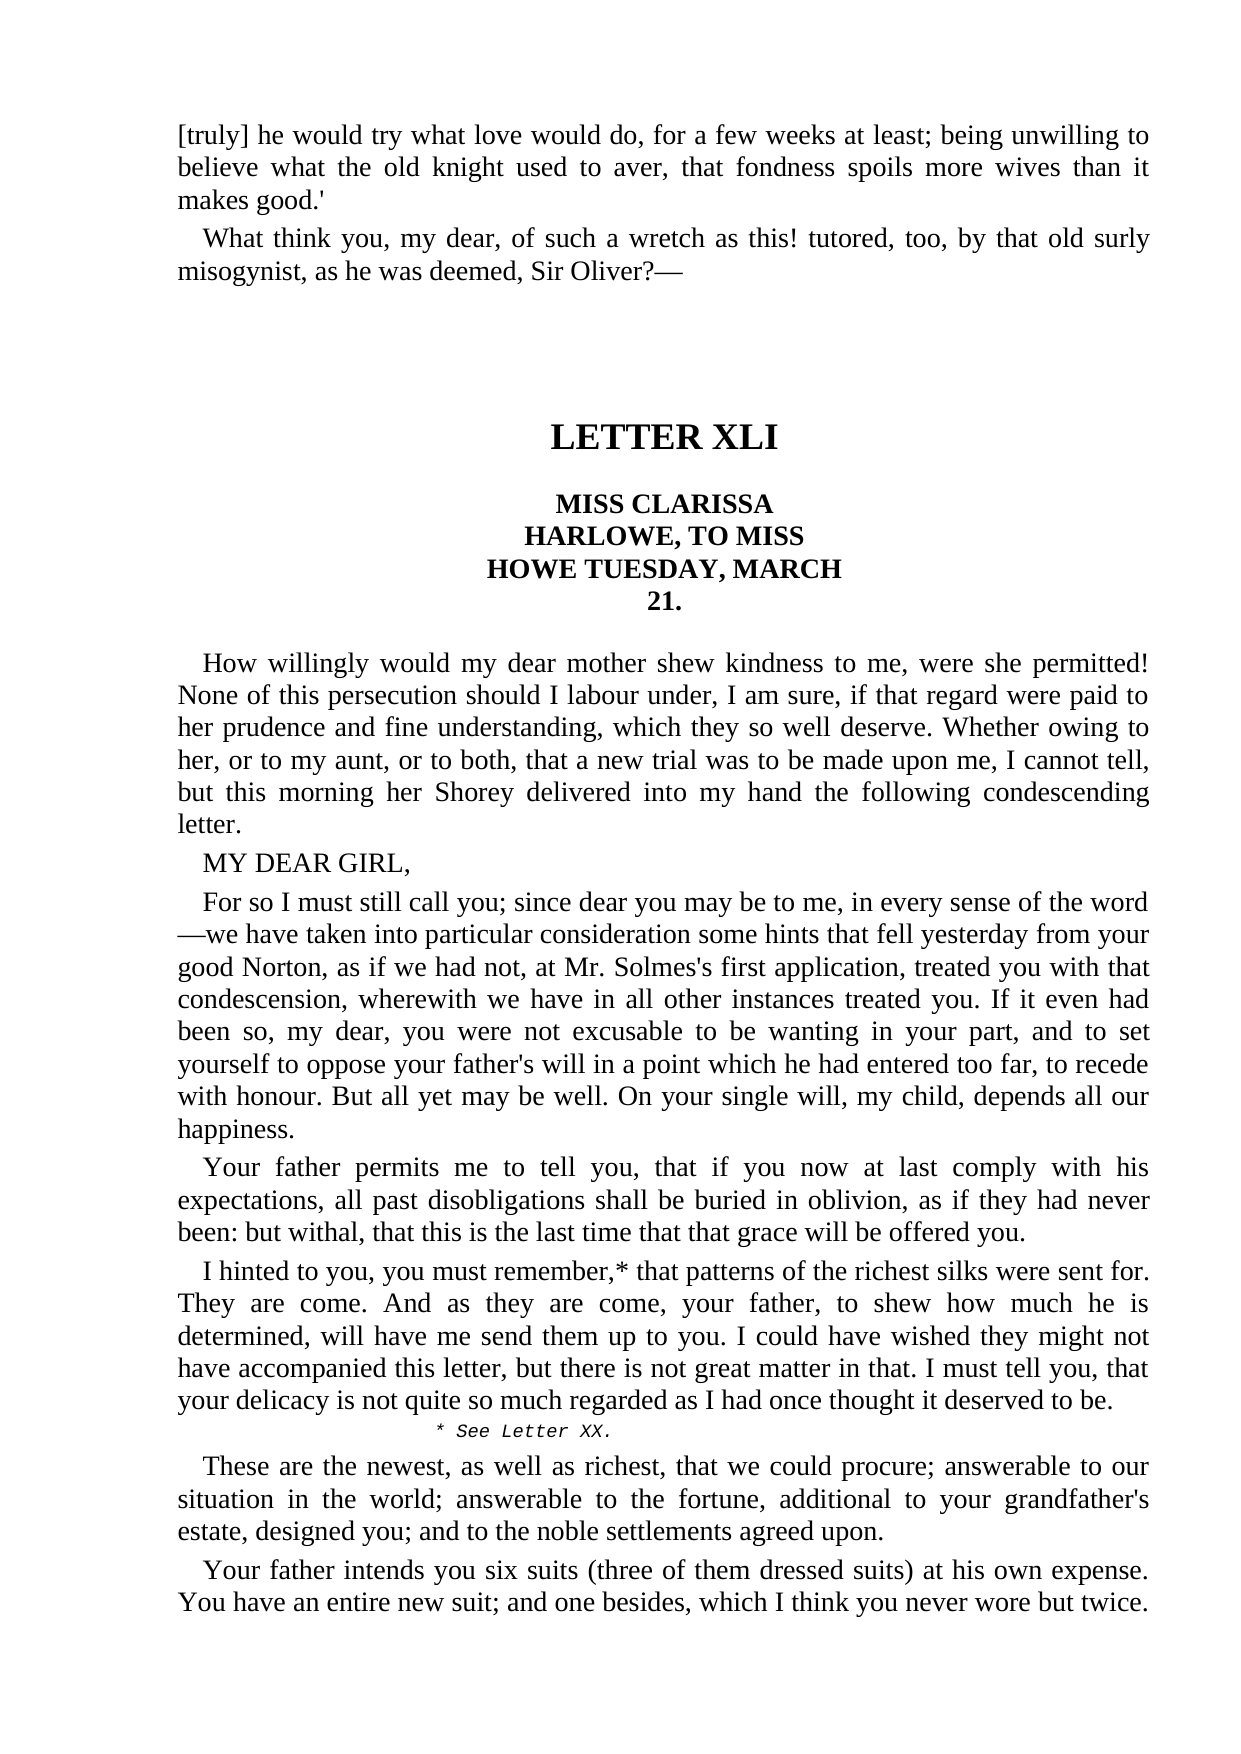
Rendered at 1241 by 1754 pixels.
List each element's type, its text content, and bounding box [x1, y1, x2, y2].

text MY DEAR GIRL, [177, 846, 1152, 879]
text Your father permits me to tell you, that if you now at last comply with his expectations, all past disobligations shall be buried in oblivion, as if they had never been: but withal, that this is the last time that that grace will be offered you. [177, 1150, 1152, 1247]
text What think you, my dear, of such a wretch as this! tutored, too, by that old surly misogynist, as he was deemed, Sir Oliver?— [177, 222, 1152, 286]
text For so I must still call you; since dear you may be to me, in every sense of the word—we have taken into particular consideration some hints that fell yesterday from your good Norton, as if we had not, at Mr. Solmes's first application, treated you with that condescension, wherewith we have in all other instances treated you. If it even had been so, my dear, you were not excusable to be wanting in your part, and to set yourself to oppose your father's will in a point which he had entered too far, to recede with honour. But all yet may be well. On your single will, my child, depends all our happiness. [177, 885, 1152, 1144]
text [177, 118, 1152, 215]
text LETTER XLI [477, 414, 852, 458]
text MISS CLARISSA HARLOWE, TO MISS HOWE TUESDAY, MARCH 21. [477, 487, 852, 616]
text How willingly would my dear mother shew kindness to me, were she permitted! None of this persecution should I labour under, I am sure, if that regard were paid to her prudence and fine understanding, which they so well deserve. Whether owing to her, or to my aunt, or to both, that a new trial was to be made upon me, I cannot tell, but this morning her Shorey delivered into my hand the following condescending letter. [177, 646, 1152, 840]
text I hinted to you, you must remember,* that patterns of the richest silks were sent for. They are come. And as they are come, your father, to shew how much he is determined, will have me send them up to you. I could have wished they might not have accompanied this letter, but there is not great matter in that. I must tell you, that your delicacy is not quite so much regarded as I had once thought it deserved to be. [177, 1254, 1152, 1416]
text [177, 1553, 1152, 1618]
text These are the newest, as well as richest, that we could procure; answerable to our situation in the world; answerable to the fortune, additional to your grandfather's estate, designed you; and to the noble settlements agreed upon. [177, 1449, 1152, 1547]
text * See Letter XX. [377, 1422, 1152, 1443]
